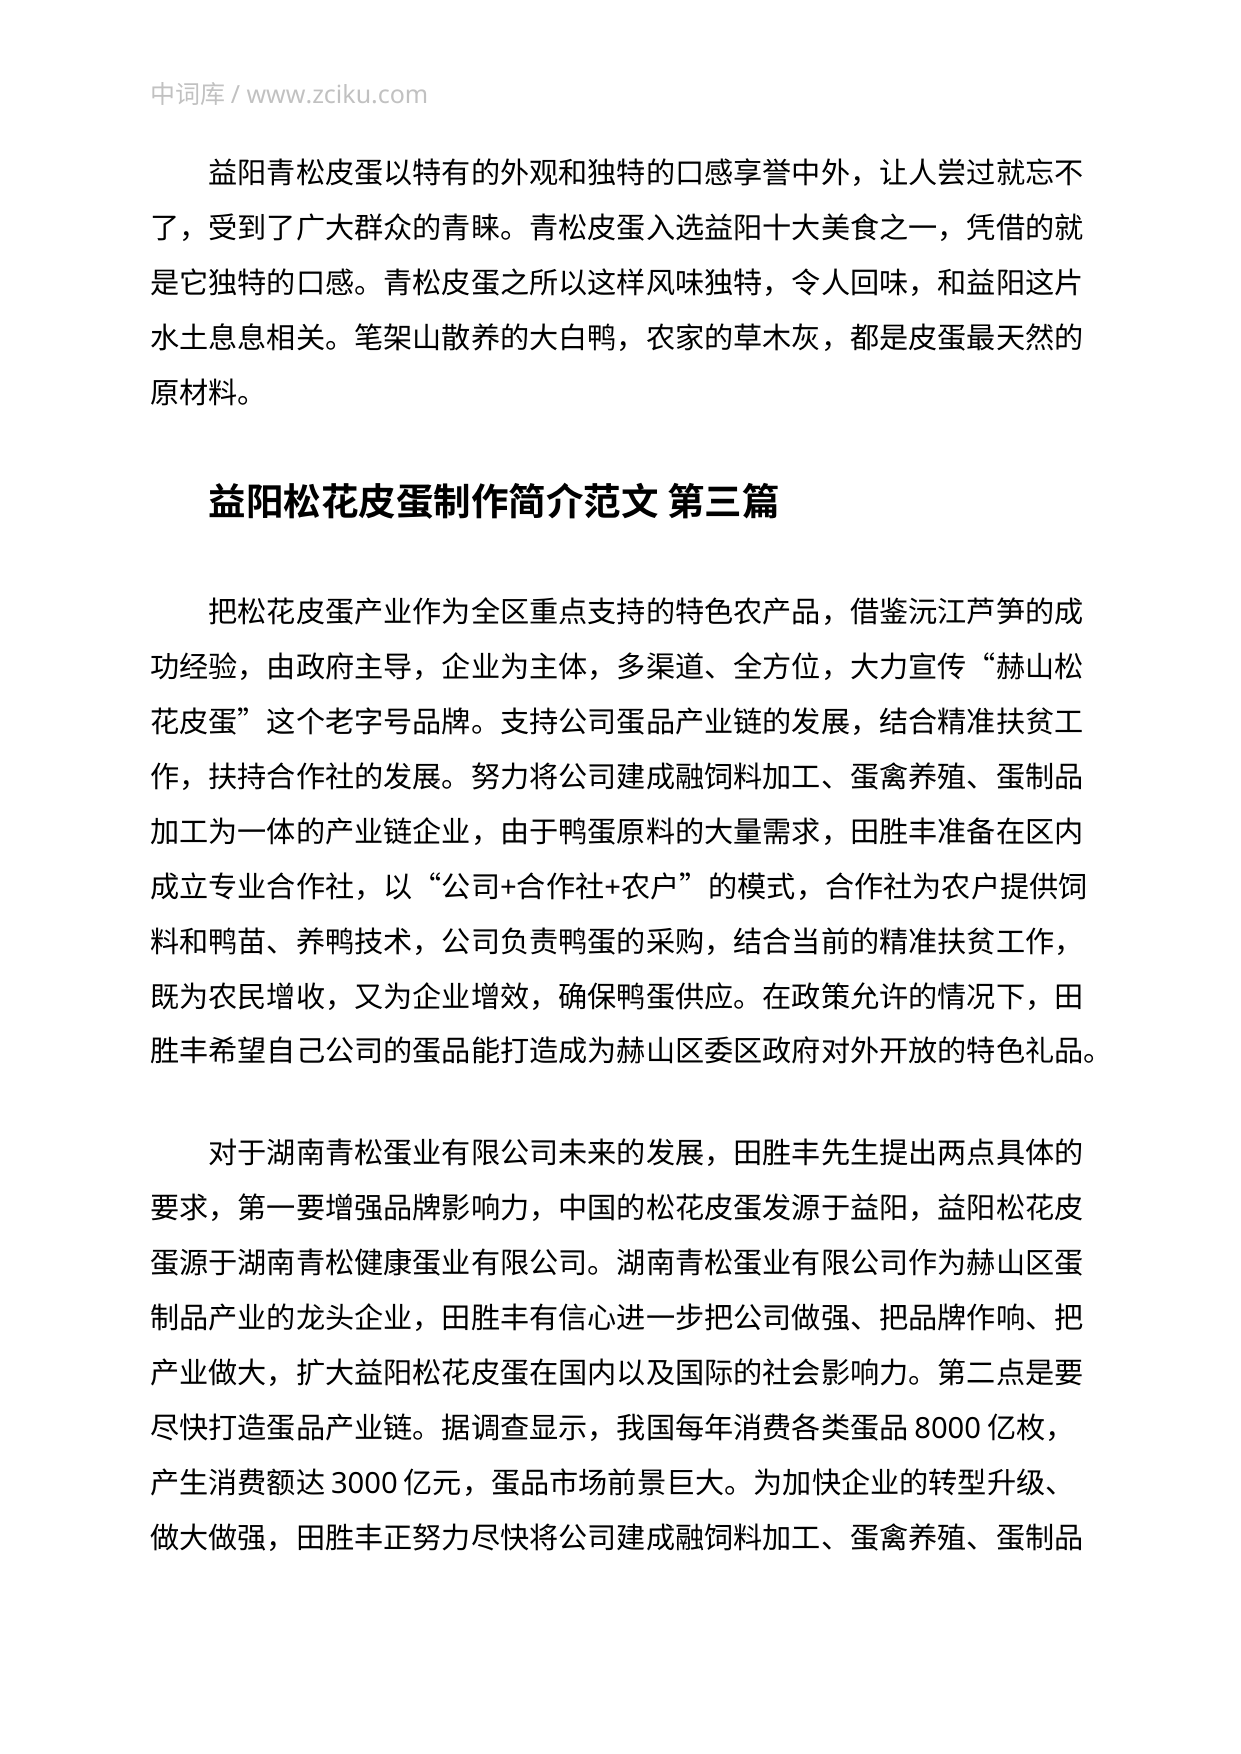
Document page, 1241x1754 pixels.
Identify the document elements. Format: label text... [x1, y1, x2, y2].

text 益阳青松皮蛋以特有的外观和独特的口感享誉中外，让人尝过就忘不了，受到了广大群众的青睐。青松皮蛋入选益阳十大美食之一，凭借的就是它独特的口感。青松皮蛋之所以这样风味独特，令人回味，和益阳这片水土息息相关。笔架山散养的大白鸭，农家的草木灰，都是皮蛋最天然的原材料。 [150, 150, 1090, 412]
text 益阳松花皮蛋制作简介范文 第三篇 [150, 471, 1090, 526]
text 把松花皮蛋产业作为全区重点支持的特色农产品，借鉴沅江芦笋的成功经验，由政府主导，企业为主体，多渠道、全方位，大力宣传“赫山松花皮蛋”这个老字号品牌。支持公司蛋品产业链的发展，结合精准扶贫工作，扶持合作社的发展。努力将公司建成融饲料加工、蛋禽养殖、蛋制品加工为一体的产业链企业，由于鸭蛋原料的大量需求，田胜丰准备在区内成立专业合作社，以“公司+合作社+农户”的模式，合作社为农户提供饲料和鸭苗、养鸭技术，公司负责鸭蛋的采购，结合当前的精准扶贫工作，既为农民增收，又为企业增效，确保鸭蛋供应。在政策允许的情况下，田胜丰希望自己公司的蛋品能打造成为赫山区委区政府对外开放的特色礼品。 [150, 589, 1090, 1070]
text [150, 1130, 1090, 1557]
